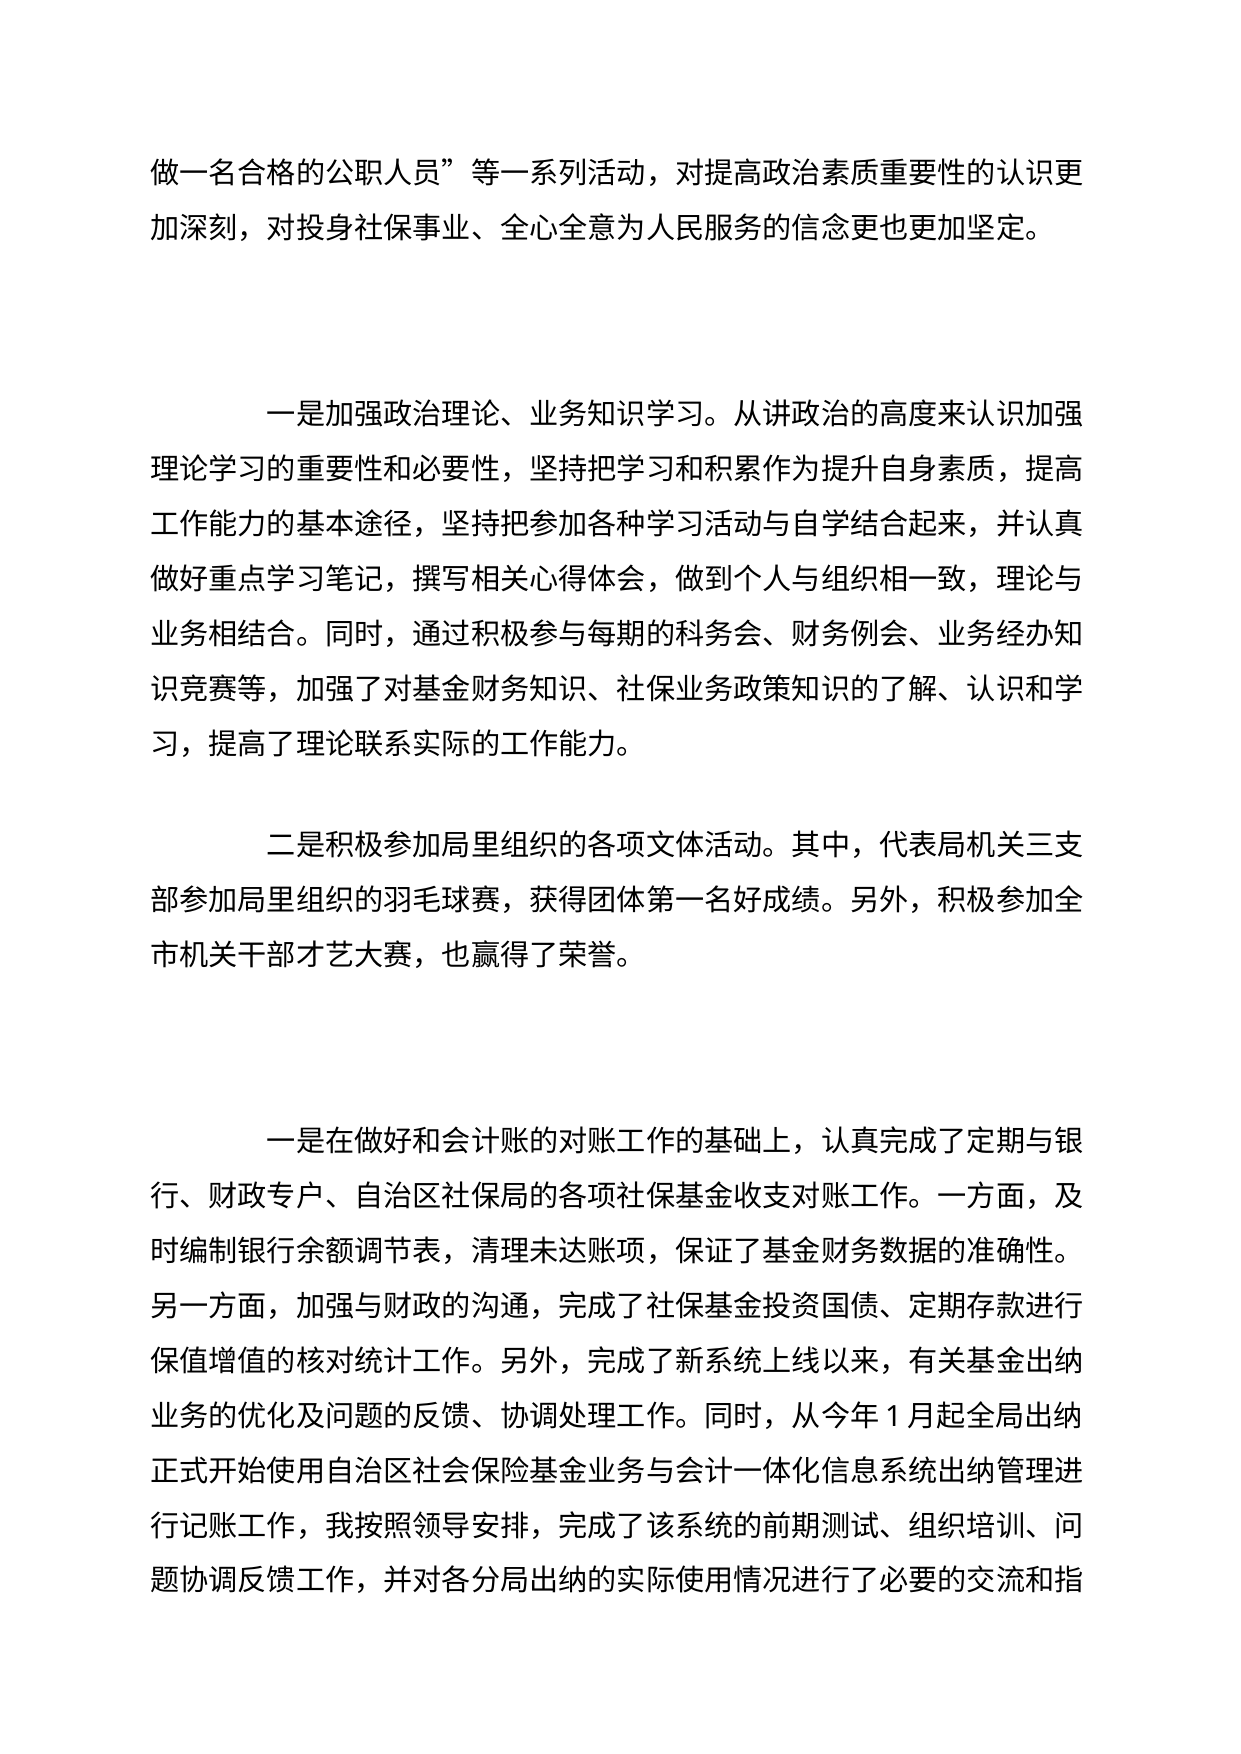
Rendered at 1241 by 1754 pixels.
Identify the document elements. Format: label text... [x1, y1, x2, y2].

text 一是加强政治理论、业务知识学习。从讲政治的高度来认识加强理论学习的重要性和必要性，坚持把学习和积累作为提升自身素质，提高工作能力的基本途径，坚持把参加各种学习活动与自学结合起来，并认真做好重点学习笔记，撰写相关心得体会，做到个人与组织相一致，理论与业务相结合。同时，通过积极参与每期的科务会、财务例会、业务经办知识竞赛等，加强了对基金财务知识、社保业务政策知识的了解、认识和学习，提高了理论联系实际的工作能力。 [150, 391, 1090, 762]
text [150, 1118, 1090, 1599]
text 二是积极参加局里组织的各项文体活动。其中，代表局机关三支部参加局里组织的羽毛球赛，获得团体第一名好成绩。另外，积极参加全市机关干部才艺大赛，也赢得了荣誉。 [150, 822, 1090, 974]
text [150, 150, 1090, 247]
